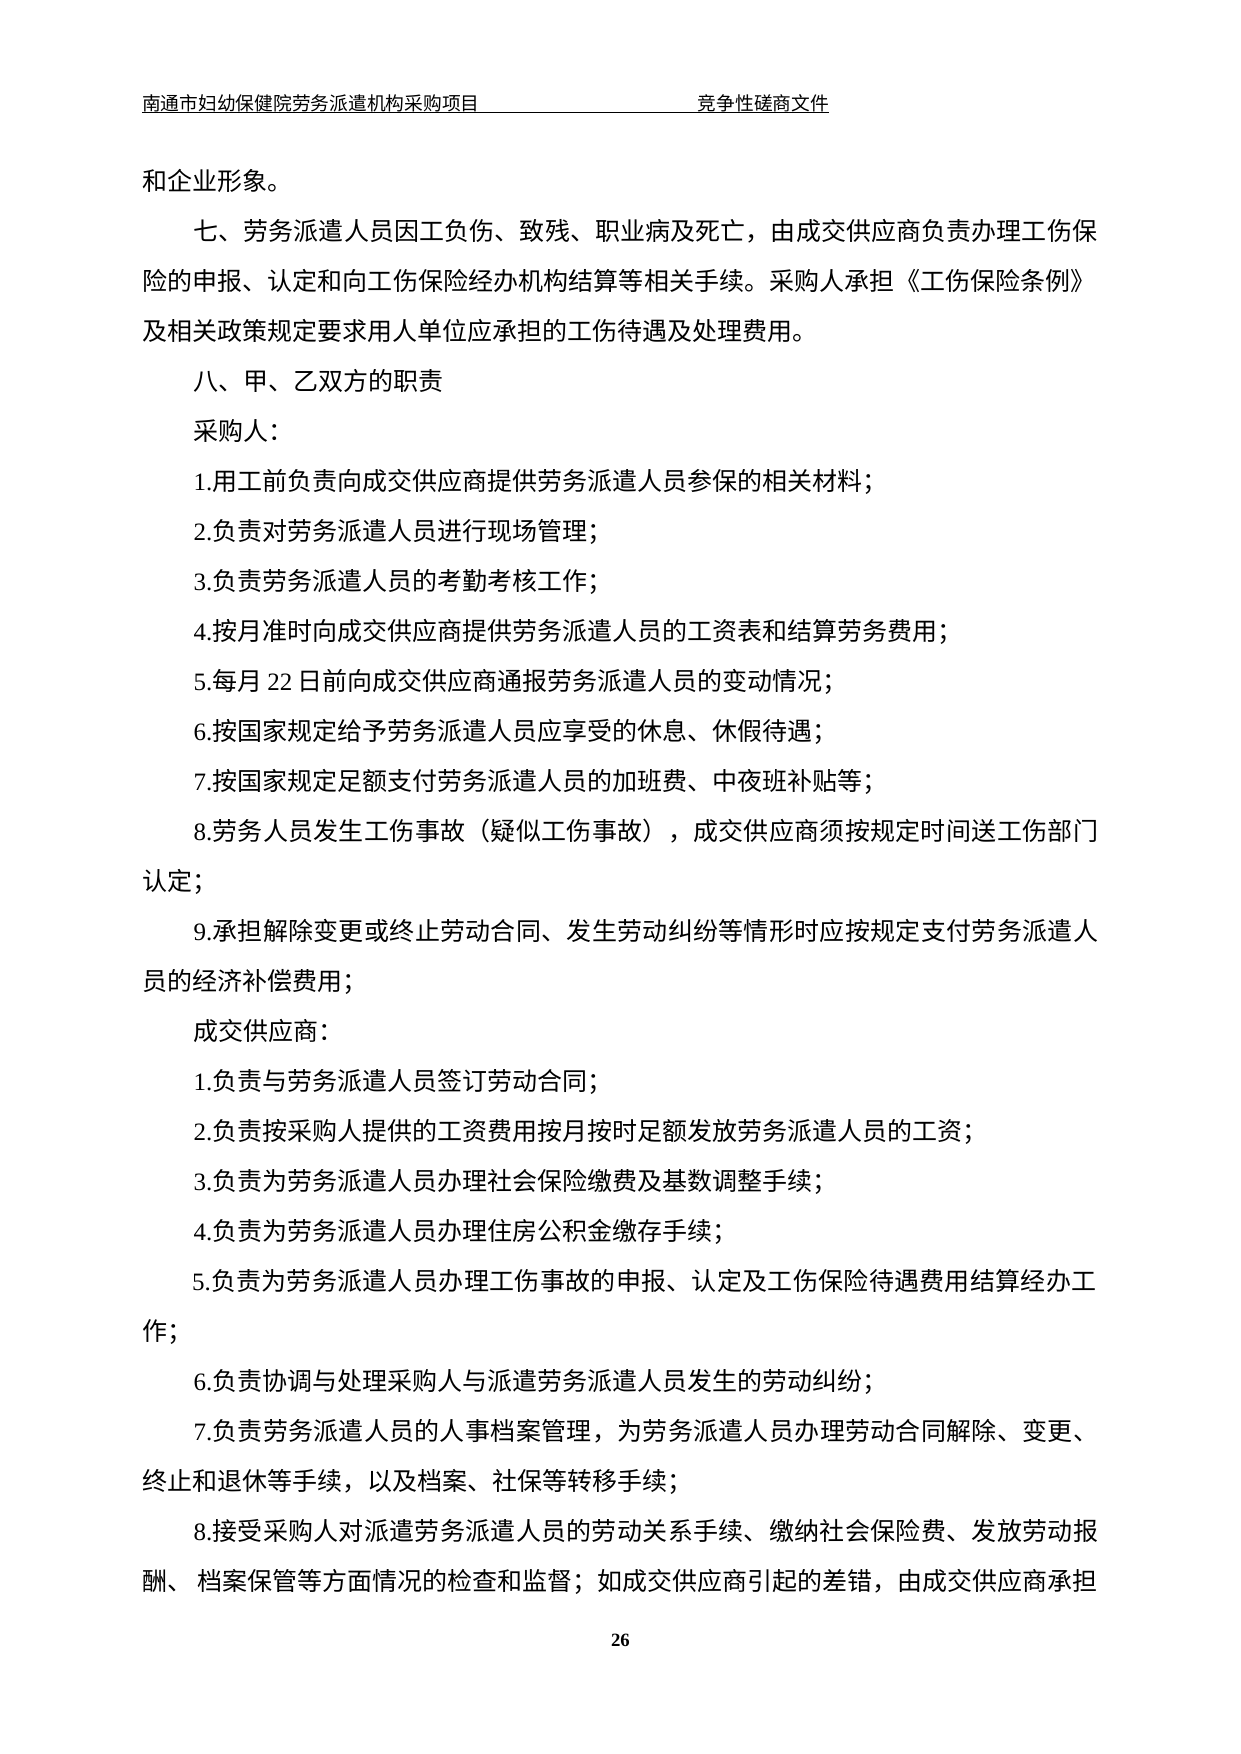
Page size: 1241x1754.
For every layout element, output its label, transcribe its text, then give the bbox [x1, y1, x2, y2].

text 4.负责为劳务派遣人员办理住房公积金缴存手续； [142, 1200, 1098, 1250]
text 成交供应商： [142, 1000, 1098, 1050]
text 2.负责按采购人提供的工资费用按月按时足额发放劳务派遣人员的工资； [142, 1100, 1098, 1150]
text 采购人： [142, 400, 1098, 450]
text 9.承担解除变更或终止劳动合同、发生劳动纠纷等情形时应按规定支付劳务派遣人员的经济补偿费用； [142, 900, 1098, 1000]
text 6.按国家规定给予劳务派遣人员应享受的休息、休假待遇； [142, 700, 1098, 750]
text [142, 1500, 1098, 1600]
text 7.按国家规定足额支付劳务派遣人员的加班费、中夜班补贴等； [142, 750, 1098, 800]
text 七、劳务派遣人员因工负伤、致残、职业病及死亡，由成交供应商负责办理工伤保险的申报、认定和向工伤保险经办机构结算等相关手续。采购人承担《工伤保险条例》及相关政策规定要求用人单位应承担的工伤待遇及处理费用。 [142, 200, 1098, 350]
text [142, 150, 1098, 200]
text 3.负责为劳务派遣人员办理社会保险缴费及基数调整手续； [142, 1150, 1098, 1200]
text 7.负责劳务派遣人员的人事档案管理，为劳务派遣人员办理劳动合同解除、变更、终止和退休等手续，以及档案、社保等转移手续； [142, 1400, 1098, 1500]
text 3.负责劳务派遣人员的考勤考核工作； [142, 550, 1098, 600]
text 5.负责为劳务派遣人员办理工伤事故的申报、认定及工伤保险待遇费用结算经办工作； [142, 1250, 1098, 1350]
text 8.劳务人员发生工伤事故（疑似工伤事故），成交供应商须按规定时间送工伤部门认定； [142, 800, 1098, 900]
text 4.按月准时向成交供应商提供劳务派遣人员的工资表和结算劳务费用； [142, 600, 1098, 650]
text 6.负责协调与处理采购人与派遣劳务派遣人员发生的劳动纠纷； [142, 1350, 1098, 1400]
text 5.每月22日前向成交供应商通报劳务派遣人员的变动情况； [142, 650, 1098, 700]
text 2.负责对劳务派遣人员进行现场管理； [142, 500, 1098, 550]
text 八、甲、乙双方的职责 [142, 350, 1098, 400]
text 1.用工前负责向成交供应商提供劳务派遣人员参保的相关材料； [142, 450, 1098, 500]
text 1.负责与劳务派遣人员签订劳动合同； [142, 1050, 1098, 1100]
